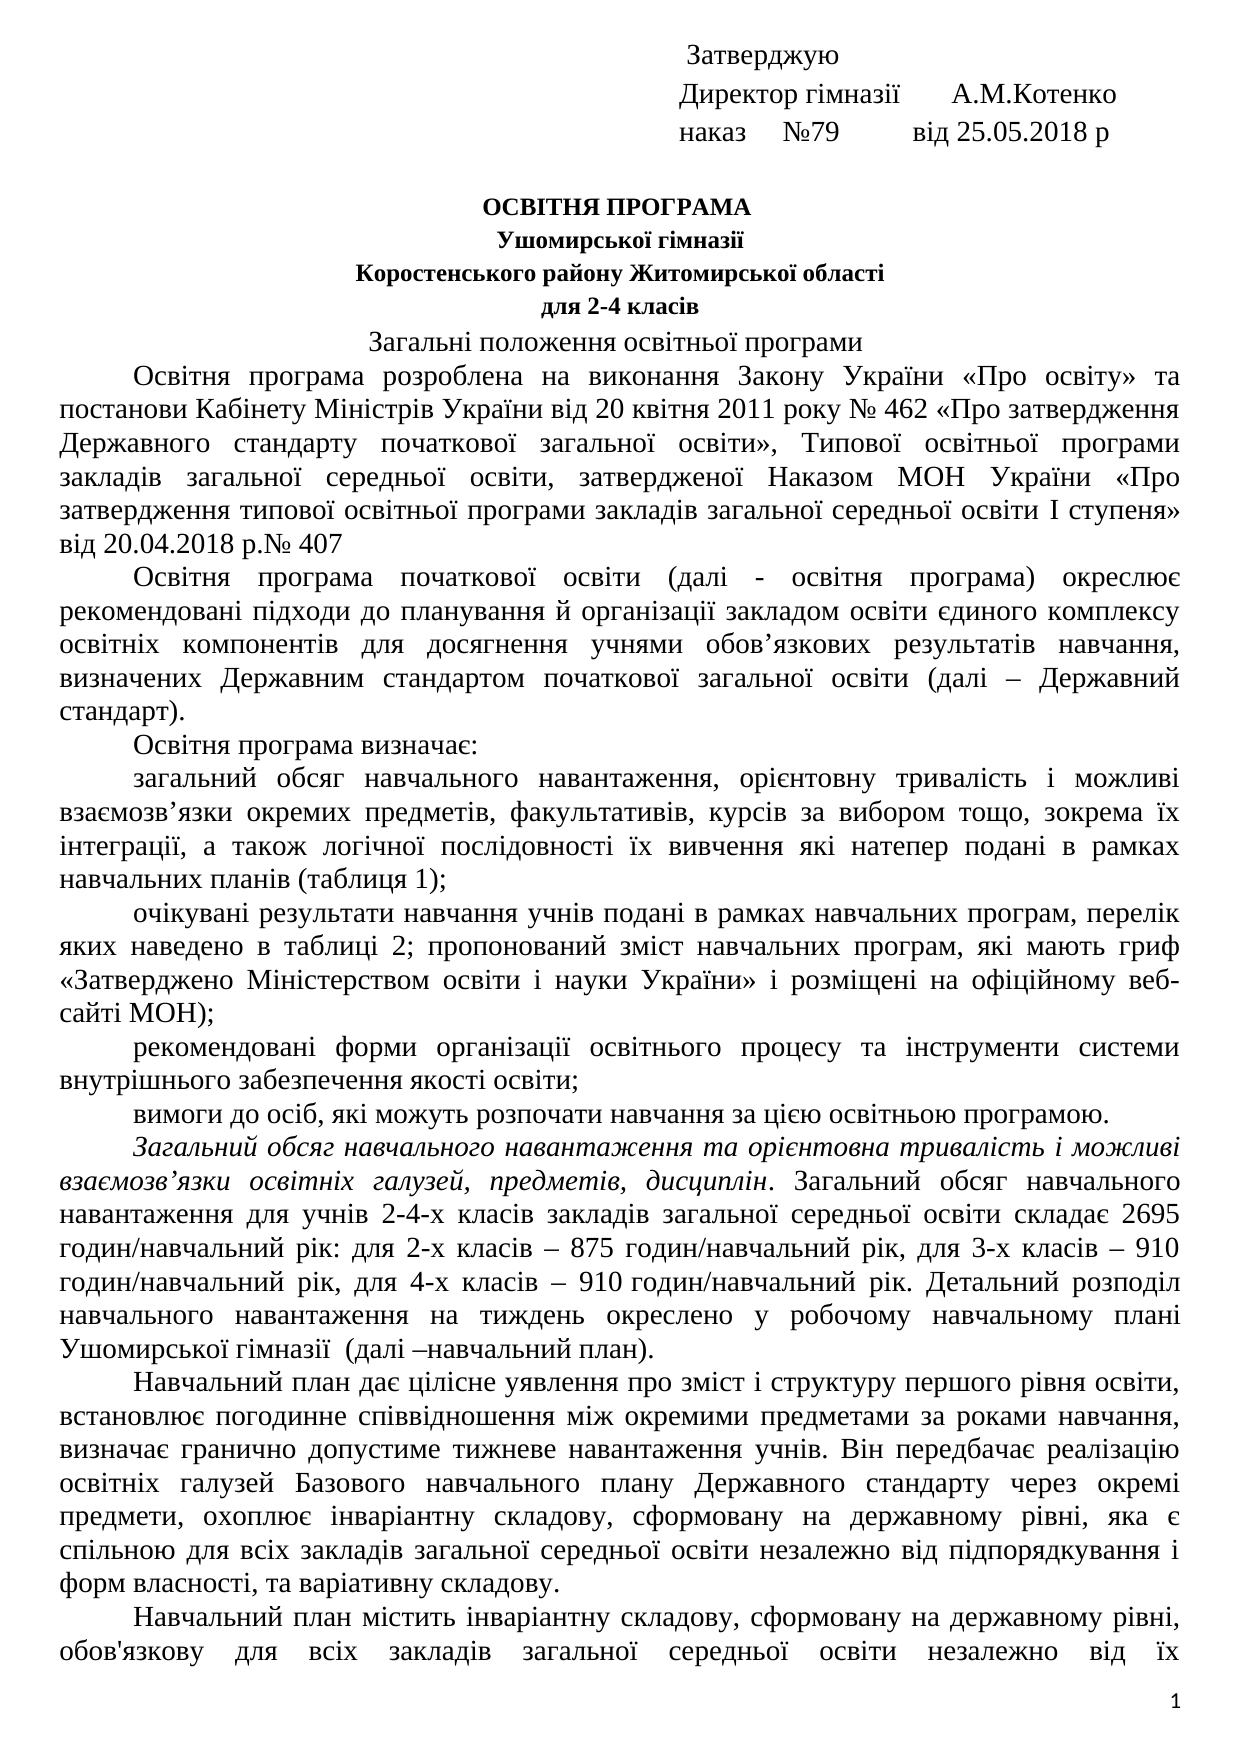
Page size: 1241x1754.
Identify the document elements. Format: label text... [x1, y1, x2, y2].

text вимоги до осіб, які можуть розпочати навчання за цією освітньою програмою. [59, 1096, 1181, 1129]
text Загальні положення освітньої програми [59, 324, 1172, 358]
text наказ №79 від 25.05.2018 р [59, 114, 1181, 148]
text Директор гімназії А.М.Котенко [59, 76, 1181, 109]
text очікувані результати навчання учнів подані в рамках навчальних програм, перелік яких наведено в таблиці 2; пропонований зміст навчальних програм, які мають гриф «Затверджено Міністерством освіти і науки України» і розміщені на офіційному веб-сайті МОН); [59, 895, 1181, 1029]
text Затверджую [59, 37, 1181, 71]
text ОСВІТНЯ ПРОГРАМА [59, 192, 1181, 220]
text Ушомирської гімназії [59, 225, 1181, 254]
text Коростенського району Житомирської області [59, 258, 1181, 287]
text загальний обсяг навчального навантаження, орієнтовну тривалість і можливі взаємозв’язки окремих предметів, факультативів, курсів за вибором тощо, зокрема їх інтеграції, а також логічної послідовності їх вивчення які натепер подані в рамках навчальних планів (таблиця 1); [59, 761, 1181, 895]
text Освітня програма визначає: [59, 727, 1181, 761]
text Навчальний план дає цілісне уявлення про зміст і структуру першого рівня освіти, встановлює погодинне співвідношення між окремими предметами за роками навчання, визначає гранично допустиме тижневе навантаження учнів. Він передбачає реалізацію освітніх галузей Базового навчального плану Державного стандарту через окремі предмети, охоплює інваріантну складову, сформовану на державному рівні, яка є спільною для всіх закладів загальної середньої освіти незалежно від підпорядкування і форм власності, та варіативну складову. [59, 1364, 1181, 1599]
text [59, 1599, 1181, 1666]
text рекомендовані форми організації освітнього процесу та інструменти системи внутрішнього забезпечення якості освіти; [59, 1029, 1181, 1096]
text Загальний обсяг навчального навантаження та орієнтовна тривалість і можливі взаємозв’язки освітніх галузей, предметів, дисциплін. Загальний обсяг навчального навантаження для учнів 2-4-х класів закладів загальної середньої освіти складає 2695 годин/навчальний рік: для 2-х класів – 875 годин/навчальний рік, для 3-х класів – 910 годин/навчальний рік, для 4-х класів – 910 годин/навчальний рік. Детальний розподіл навчального навантаження на тиждень окреслено у робочому навчальному плані Ушомирської гімназії (далі –навчальний план). [59, 1129, 1181, 1364]
text Освітня програма початкової освіти (далі - освітня програма) окреслює рекомендовані підходи до планування й організації закладом освіти єдиного комплексу освітніх компонентів для досягнення учнями обов’язкових результатів навчання, визначених Державним стандартом початкової загальної освіти (далі – Державний стандарт). [59, 559, 1181, 727]
text для 2-4 класів [59, 291, 1181, 320]
text Освітня програма розроблена на виконання Закону України «Про освіту» та постанови Кабінету Міністрів України від 20 квітня 2011 року № 462 «Про затвердження Державного стандарту початкової загальної освіти», Типової освітньої програми закладів загальної середньої освіти, затвердженої Наказом МОН України «Про затвердження типової освітньої програми закладів загальної середньої освіти I ступеня» від 20.04.2018 р.№ 407 [59, 358, 1181, 559]
